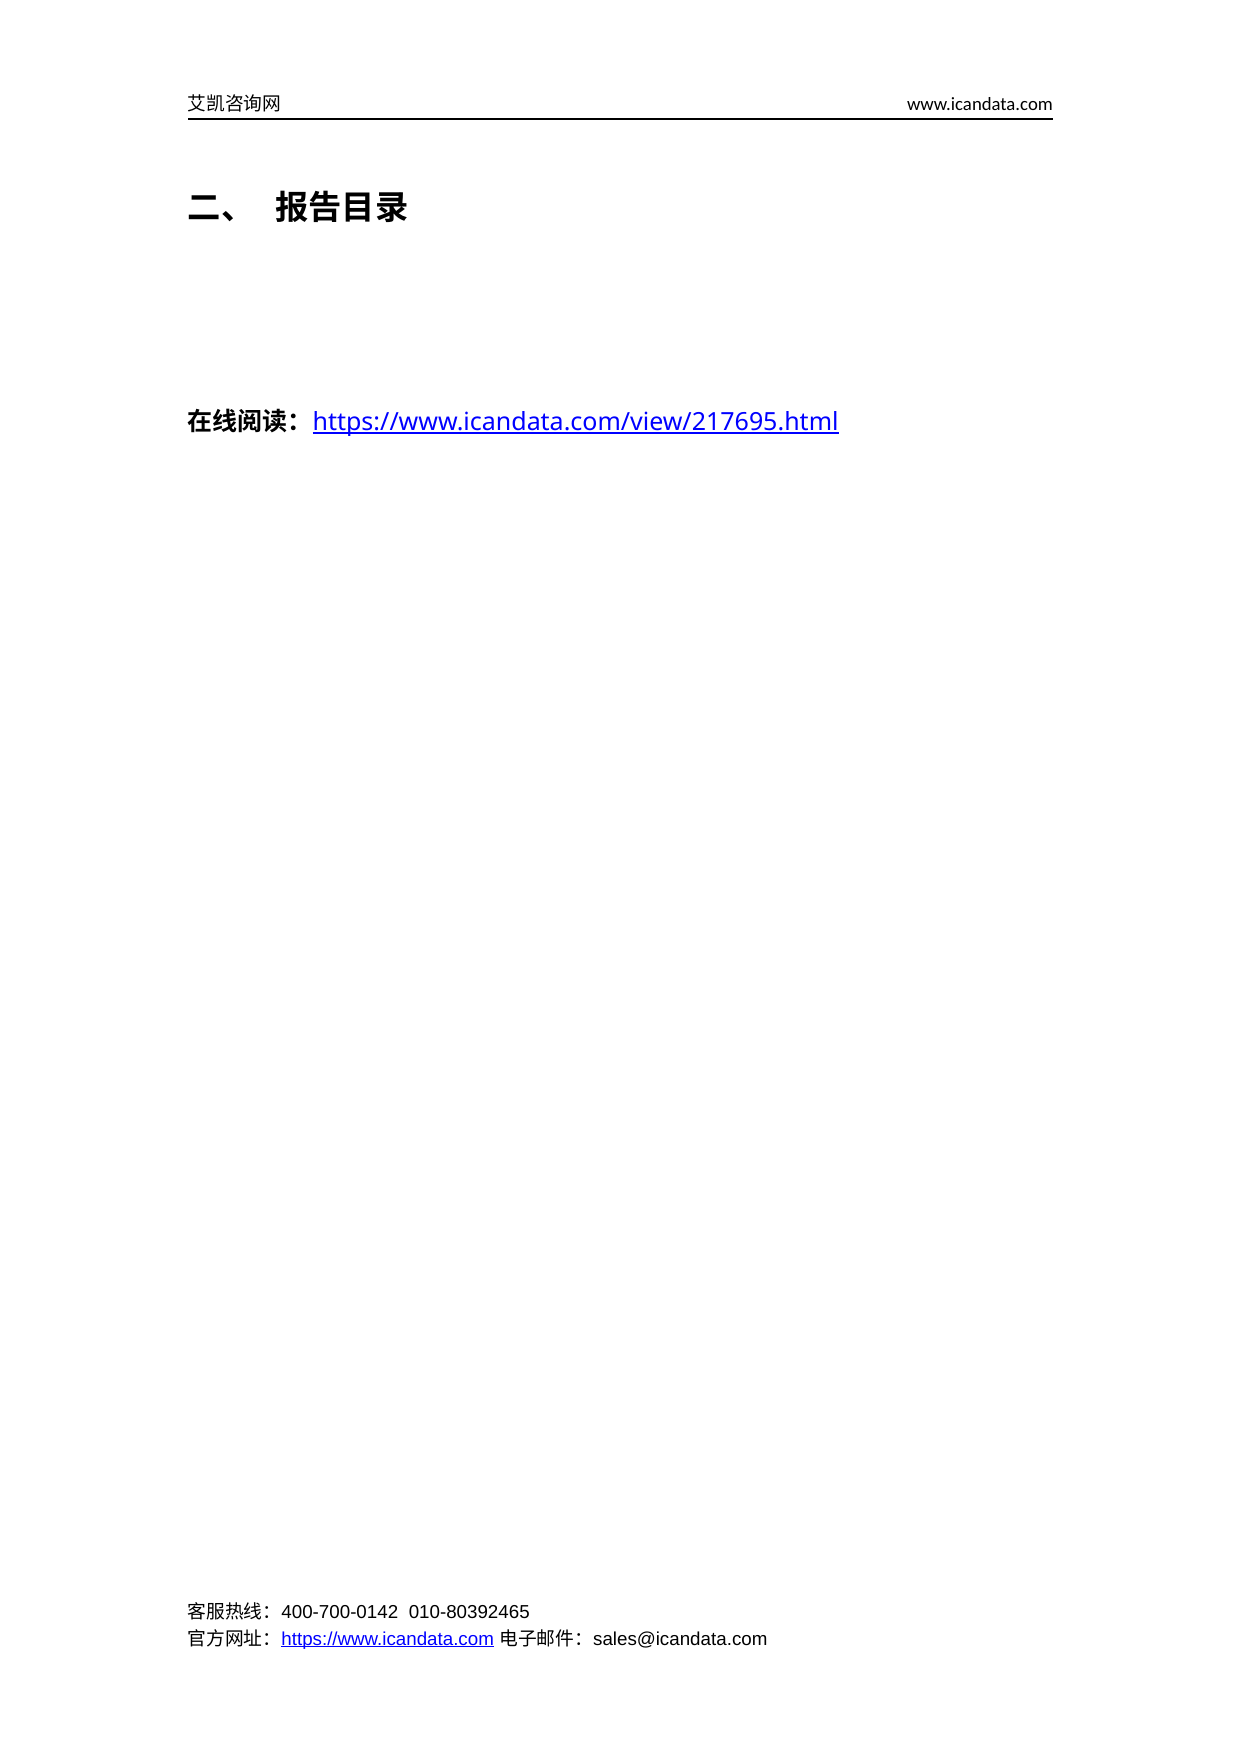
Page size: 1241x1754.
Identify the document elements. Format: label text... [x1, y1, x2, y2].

text 在线阅读：https://www.icandata.com/view/217695.html [187, 387, 1053, 452]
subtitle 报告目录 [187, 172, 1053, 237]
